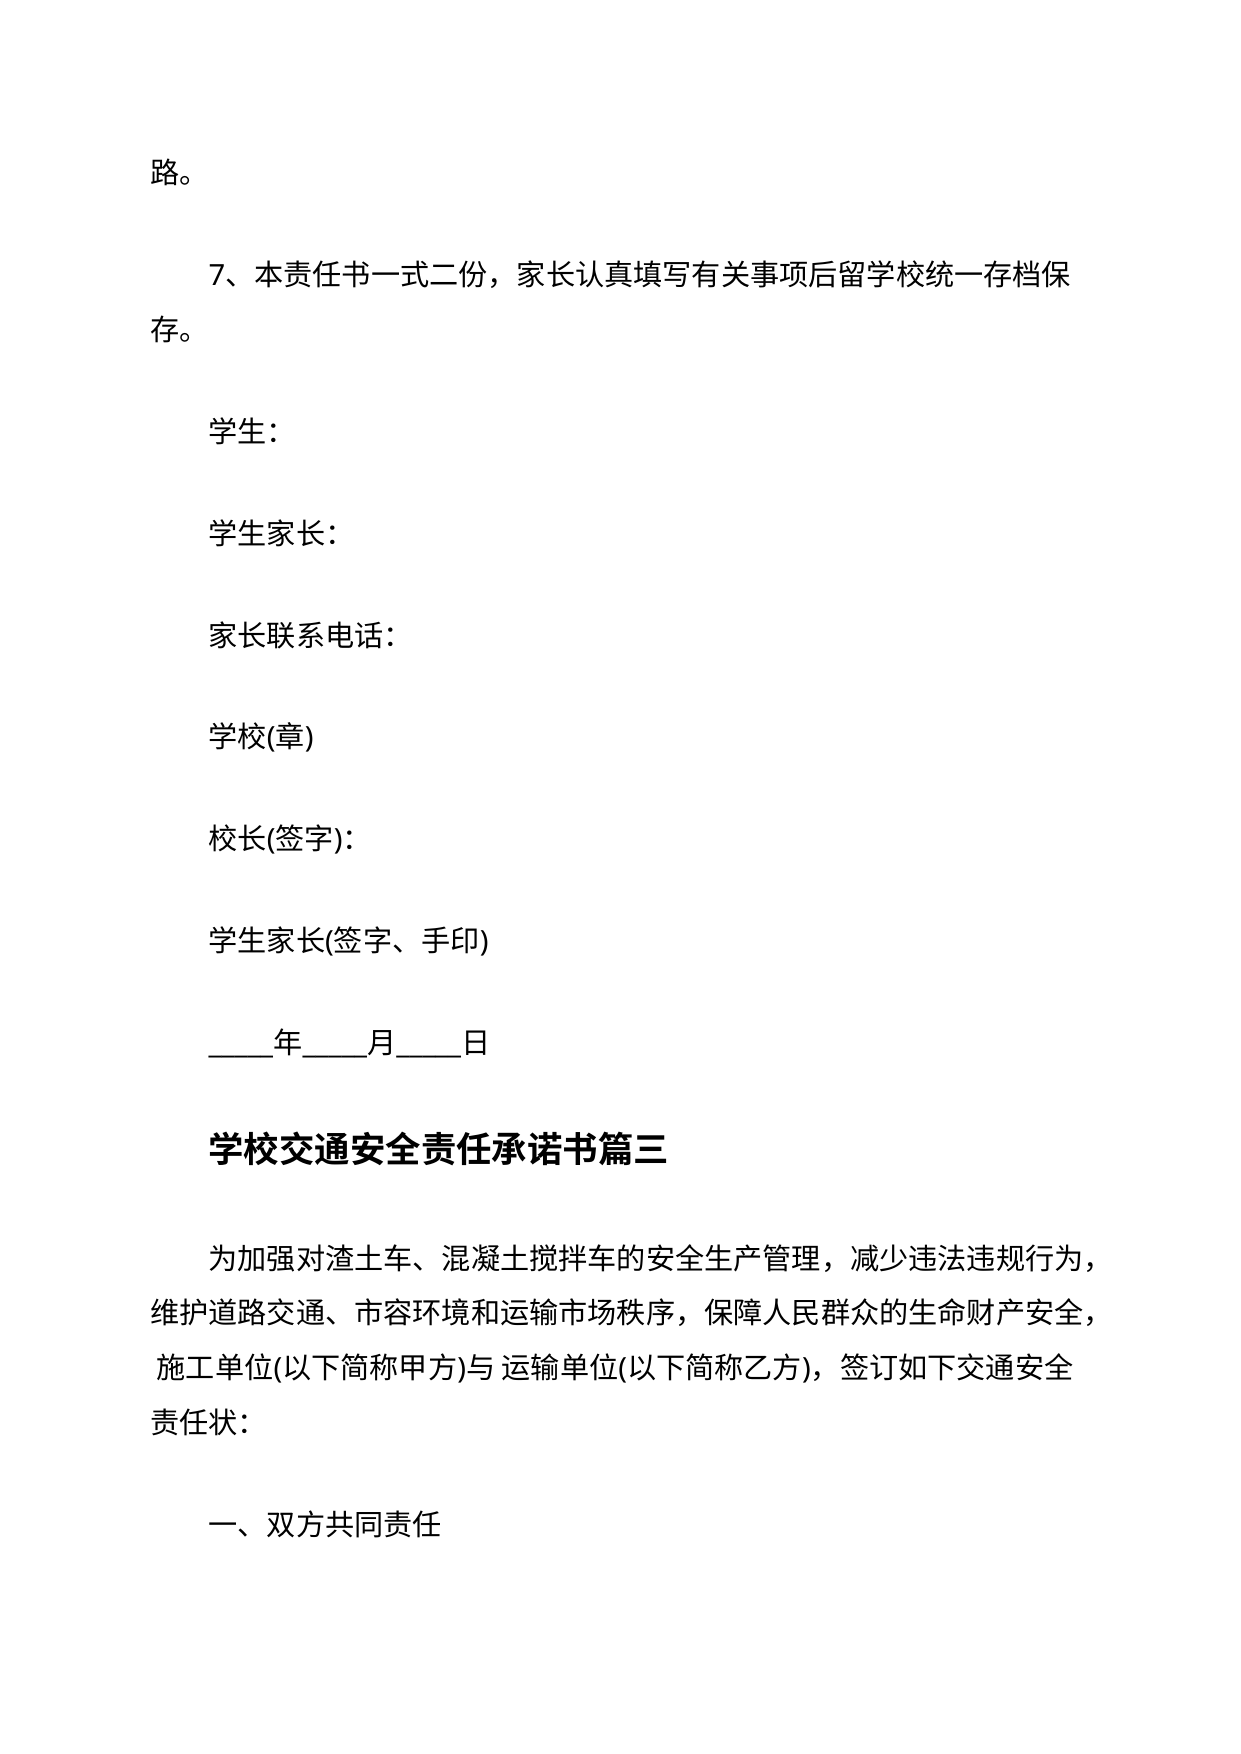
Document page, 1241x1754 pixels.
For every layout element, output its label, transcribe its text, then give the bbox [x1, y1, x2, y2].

text 校长(签字)： [150, 816, 1090, 858]
text 7、本责任书一式二份，家长认真填写有关事项后留学校统一存档保存。 [150, 252, 1090, 349]
text 学生： [150, 408, 1090, 451]
text 家长联系电话： [150, 612, 1090, 654]
text 学生家长(签字、手印) [150, 918, 1090, 960]
text 为加强对渣土车、混凝土搅拌车的安全生产管理，减少违法违规行为，维护道路交通、市容环境和运输市场秩序，保障人民群众的生命财产安全， 施工单位(以下简称甲方)与 运输单位(以下简称乙方)，签订如下交通安全责任状： [150, 1235, 1090, 1442]
text 一、双方共同责任 [150, 1502, 1090, 1544]
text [150, 150, 1090, 192]
text 学校(章) [150, 714, 1090, 756]
text 学校交通安全责任承诺书篇三 [150, 1122, 1090, 1173]
text 学生家长： [150, 510, 1090, 553]
text _____年_____月_____日 [150, 1020, 1090, 1062]
